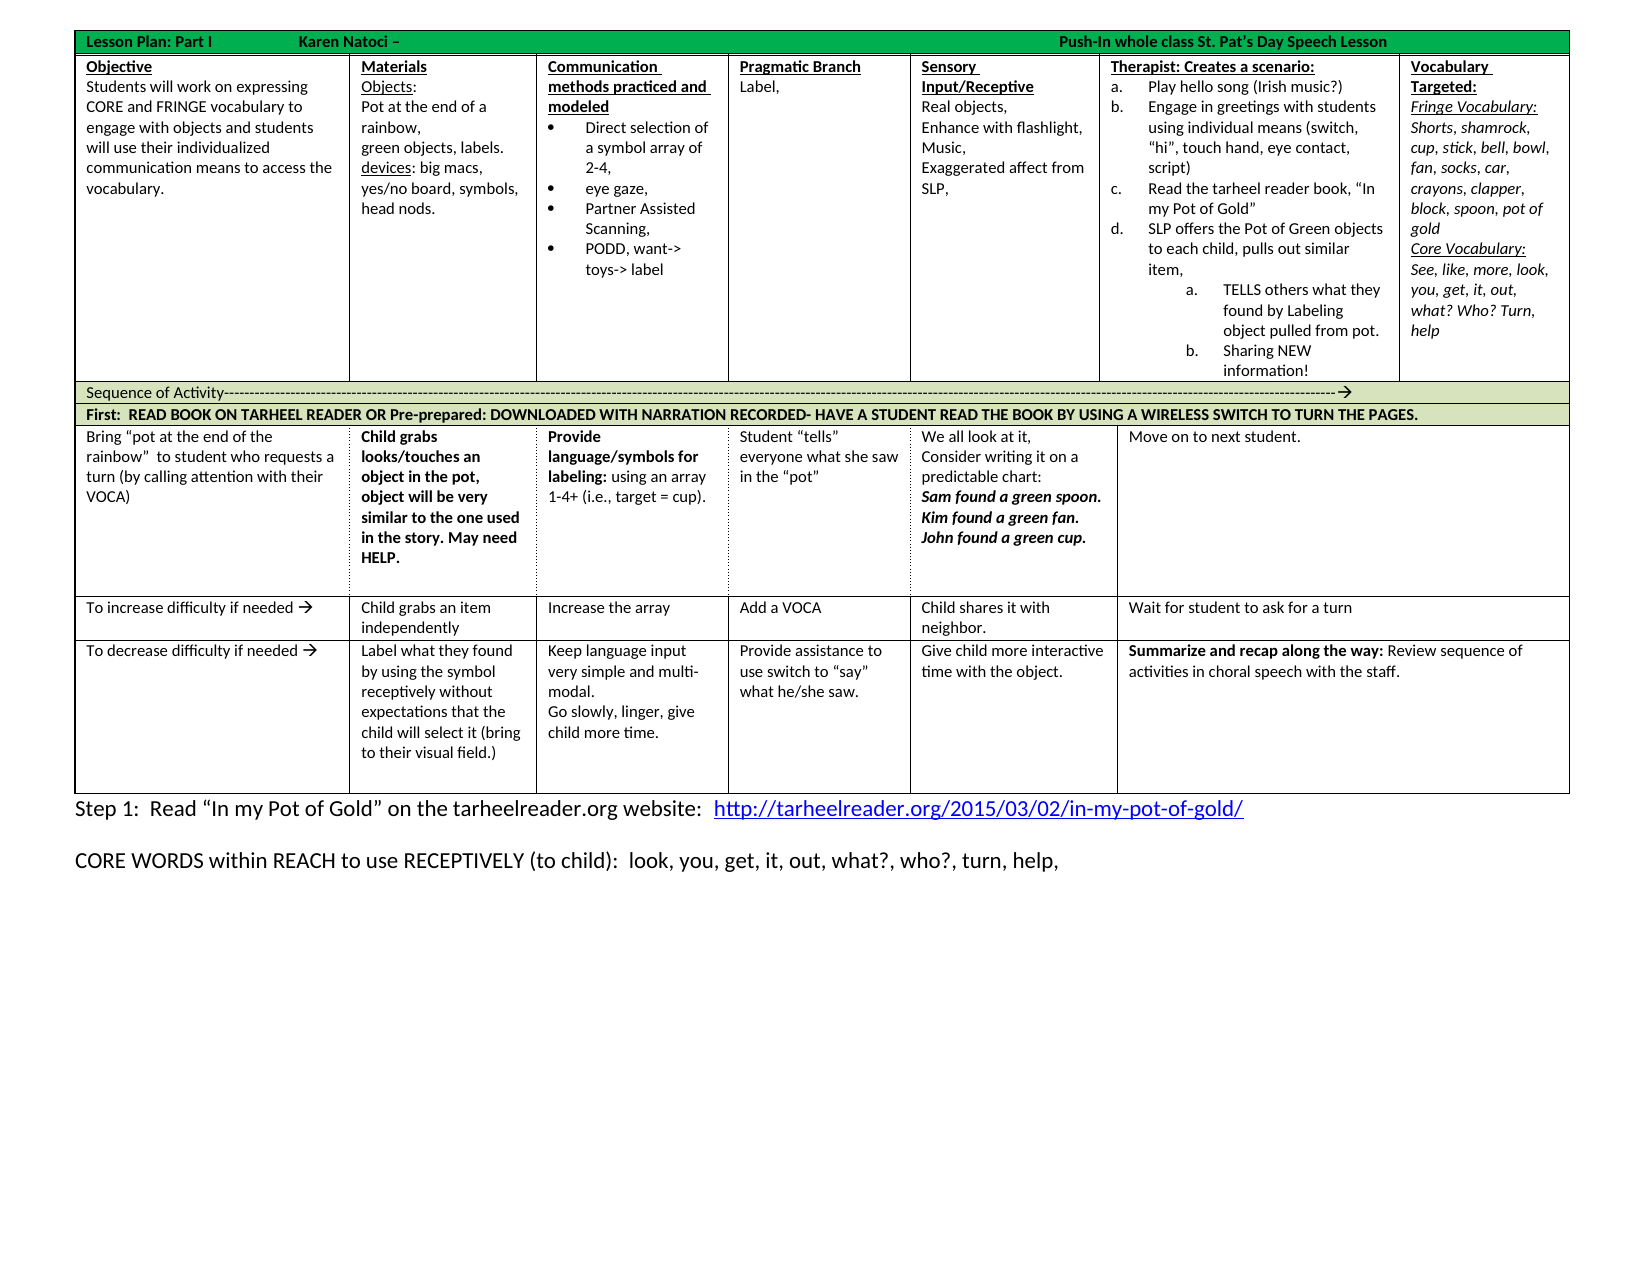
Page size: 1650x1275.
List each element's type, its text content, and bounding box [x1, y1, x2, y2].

text Step 1: Read “In my Pot of Gold” on the tarheelreader.org website: http://tarheelreader.org/2015/03/02/in-my-pot-of-gold/ [75, 794, 1575, 822]
table_cell Objective Students will work on expressing CORE and FRINGE vocabulary to engage with objects and students will use their individualized communication means to access the vocabulary. [76, 56, 349, 381]
table_cell First: READ BOOK ON TARHEEL READER OR Pre-prepared: DOWNLOADED WITH NARRATION RECORDED- HAVE A STUDENT READ THE BOOK BY USING A WIRELESS SWITCH TO TURN THE PAGES. [76, 404, 1569, 425]
table_cell Sensory Input/Receptive Real objects, Enhance with flashlight, Music, Exaggerated affect from SLP, [911, 56, 1099, 381]
table_cell Summarize and recap along the way: Review sequence of activities in choral speech with the staff. [1118, 641, 1569, 793]
table_cell Label what they found by using the symbol receptively without expectations that the child will select it (bring to their visual field.) [350, 641, 536, 793]
text CORE WORDS within REACH to use RECEPTIVELY (to child): look, you, get, it, out, what?, who?, turn, help, [75, 847, 1575, 875]
table_cell Child grabs an item independently [350, 597, 536, 640]
table_cell Provide assistance to use switch to “say” what he/she saw. [729, 641, 910, 793]
table_cell We all look at it, Consider writing it on a predictable chart: Sam found a green spoon. Kim found a green fan. John found a green cup. [910, 426, 1117, 596]
table_cell Move on to next student. [1118, 426, 1569, 596]
table_cell Give child more interactive time with the object. [911, 641, 1117, 793]
table_cell Keep language input very simple and multi-modal. Go slowly, linger, give child more time. [537, 641, 728, 793]
table_cell Sequence of Activity-------------------------------------------------------------------------------------------------------------------------------------------------------------------------------------------------------------------------- [76, 382, 1569, 403]
table_cell Communication methods practiced and modeled Direct selection of a symbol array of 2-4, eye gaze, Partner Assisted Scanning, PODD, want-> toys-> label [537, 56, 728, 381]
table_cell Wait for student to ask for a turn [1118, 597, 1569, 640]
table_cell Add a VOCA [729, 597, 910, 640]
table_cell Therapist: Creates a scenario: Play hello song (Irish music?) Engage in greetings with students using individual means (switch, “hi”, touch hand, eye contact, script) Read the tarheel reader book, “In my Pot of Gold” SLP offers the Pot of Green objects to each child, pulls out similar item, TELLS others what they found by Labeling object pulled from pot. Sharing NEW information! [1100, 56, 1399, 381]
table_cell Provide language/symbols for labeling: using an array 1-4+ (i.e., target = cup). [537, 426, 728, 596]
table_cell Bring “pot at the end of the rainbow” to student who requests a turn (by calling attention with their VOCA) [76, 426, 350, 596]
table_cell Vocabulary Targeted: Fringe Vocabulary: Shorts, shamrock, cup, stick, bell, bowl, fan, socks, car, crayons, clapper, block, spoon, pot of gold Core Vocabulary: See, like, more, look, you, get, it, out, what? Who? Turn, help [1400, 56, 1569, 381]
table_cell Pragmatic Branch Label, [729, 56, 910, 381]
table_cell Student “tells” everyone what she saw in the “pot” [728, 426, 910, 596]
table_cell Child shares it with neighbor. [911, 597, 1117, 640]
table_cell Child grabs looks/touches an object in the pot, object will be very similar to the one used in the story. May need HELP. [350, 426, 537, 596]
table_cell To decrease difficulty if needed [76, 641, 349, 793]
table_header Lesson Plan: Part I Karen Natoci – Push-In whole class St. Pat’s Day Speech Lesson [76, 31, 1569, 53]
table_cell Materials Objects: Pot at the end of a rainbow, green objects, labels. devices: big macs, yes/no board, symbols, head nods. [350, 56, 536, 381]
table_cell To increase difficulty if needed [76, 597, 349, 640]
table_cell Increase the array [537, 597, 728, 640]
